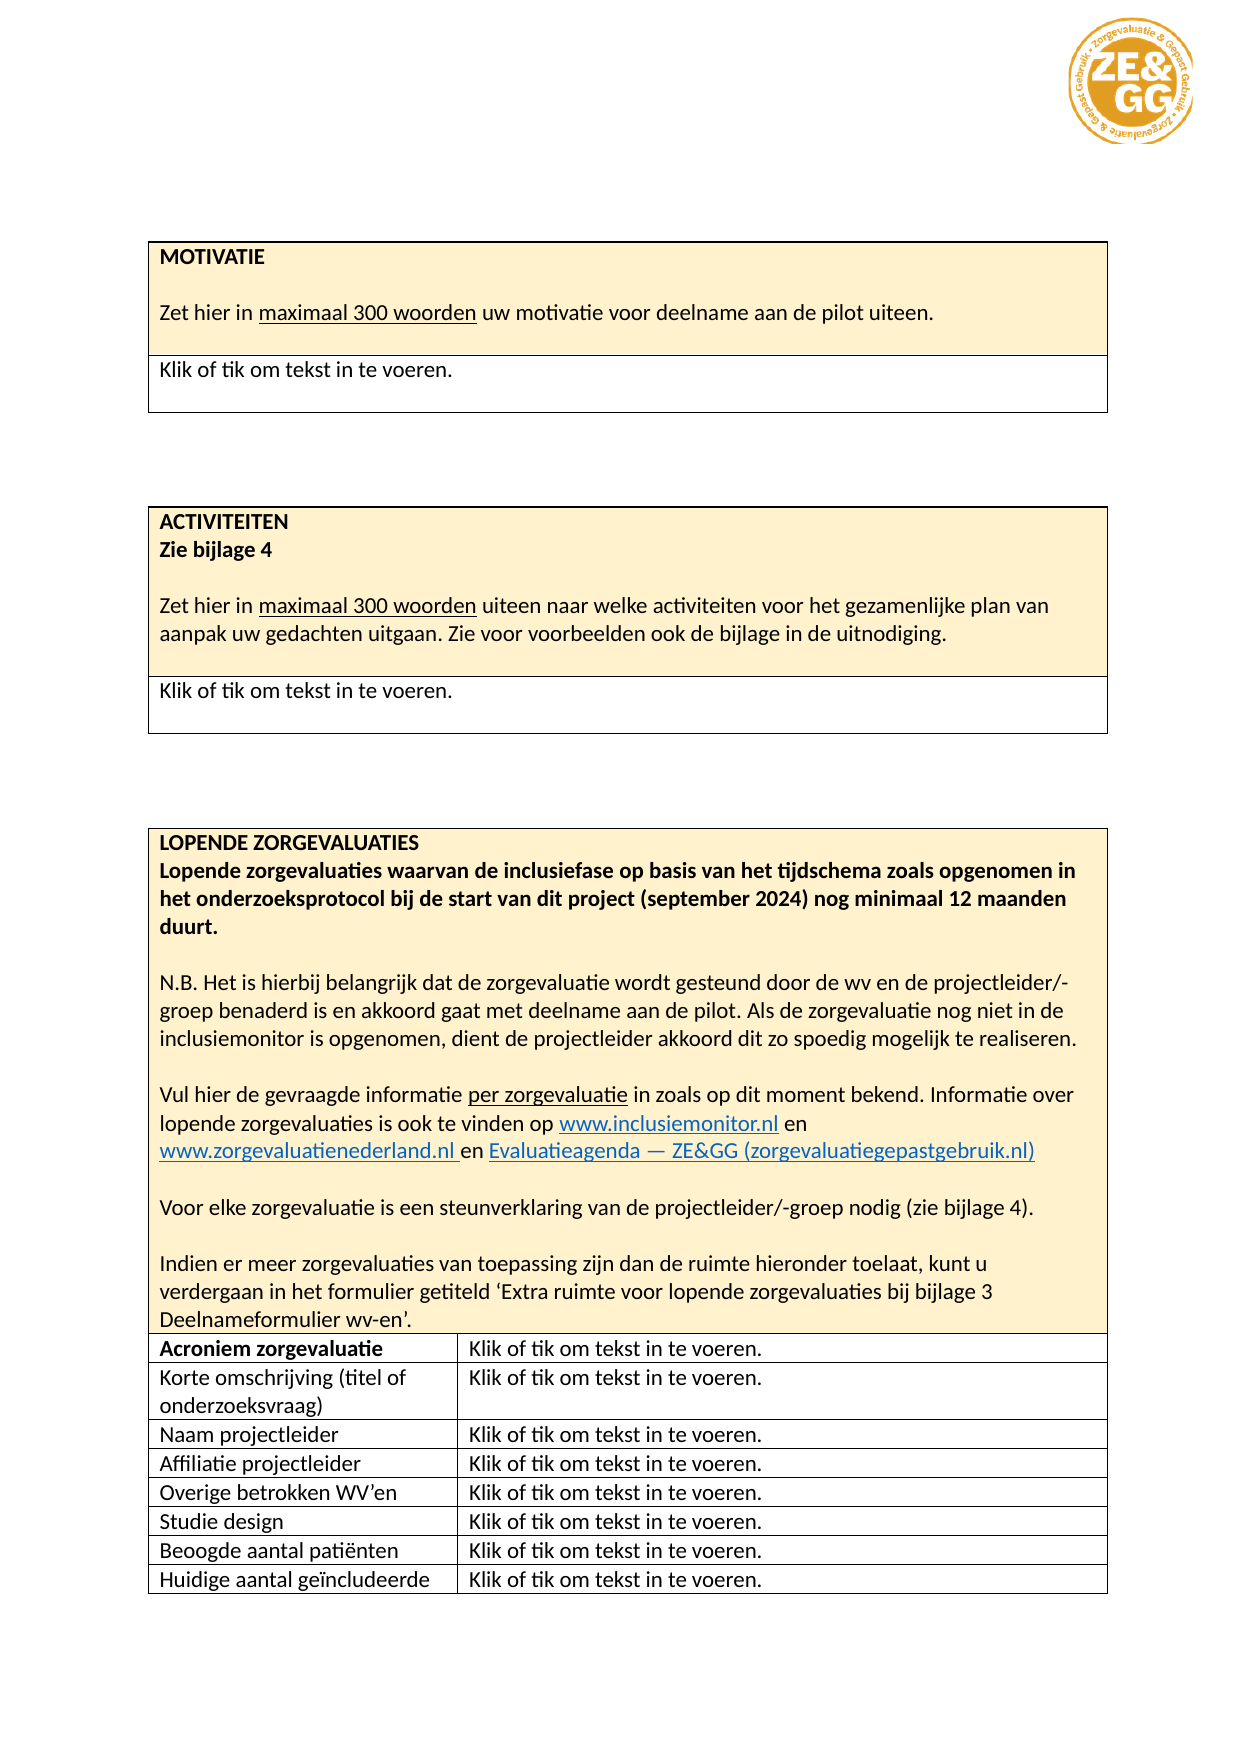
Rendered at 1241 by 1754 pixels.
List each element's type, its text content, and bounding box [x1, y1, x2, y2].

table_cell Beoogde aantal patiënten [149, 1536, 457, 1564]
table_cell Acroniem zorgevaluatie [149, 1334, 457, 1362]
table_cell [149, 356, 1107, 412]
table_cell [149, 677, 1107, 733]
table_cell Huidige aantal geïncludeerde patiënten [149, 1565, 457, 1593]
table_header LOPENDE ZORGEVALUATIES Lopende zorgevaluaties waarvan de inclusiefase op basis van het tijdschema zoals opgenomen in het onderzoeksprotocol bij de start van dit project (september 2024) nog minimaal 12 maanden duurt. N.B. Het is hierbij belangrijk dat de zorgevaluatie wordt gesteund door de wv en de projectleider/-groep benaderd is en akkoord gaat met deelname aan de pilot. Als de zorgevaluatie nog niet in de inclusiemonitor is opgenomen, dient de projectleider akkoord dit zo spoedig mogelijk te realiseren. Vul hier de gevraagde informatie per zorgevaluatie in zoals op dit moment bekend. Informatie over lopende zorgevaluaties is ook te vinden op www.inclusiemonitor.nl en www.zorgevaluatienederland.nl en Evaluatieagenda — ZE&GG (zorgevaluatiegepastgebruik.nl) Voor elke zorgevaluatie is een steunverklaring van de projectleider/-groep nodig (zie bijlage 4). Indien er meer zorgevaluaties van toepassing zijn dan de ruimte hieronder toelaat, kunt u verdergaan in het formulier getiteld ‘Extra ruimte voor lopende zorgevaluaties bij bijlage 3 Deelnameformulier wv-en’. [149, 829, 1107, 1333]
table_cell Overige betrokken WV’en [149, 1478, 457, 1506]
table_header MOTIVATIE Zet hier in maximaal 300 woorden uw motivatie voor deelname aan de pilot uiteen. [149, 243, 1107, 354]
table_cell Studie design [149, 1507, 457, 1535]
table_cell Affiliatie projectleider [149, 1449, 457, 1477]
table_cell Korte omschrijving (titel of onderzoeksvraag) [149, 1363, 457, 1419]
picture [1067, 17, 1192, 142]
table_header ACTIVITEITEN Zie bijlage 4 Zet hier in maximaal 300 woorden uiteen naar welke activiteiten voor het gezamenlijke plan van aanpak uw gedachten uitgaan. Zie voor voorbeelden ook de bijlage in de uitnodiging. [149, 508, 1107, 676]
table_cell Naam projectleider [149, 1420, 457, 1448]
